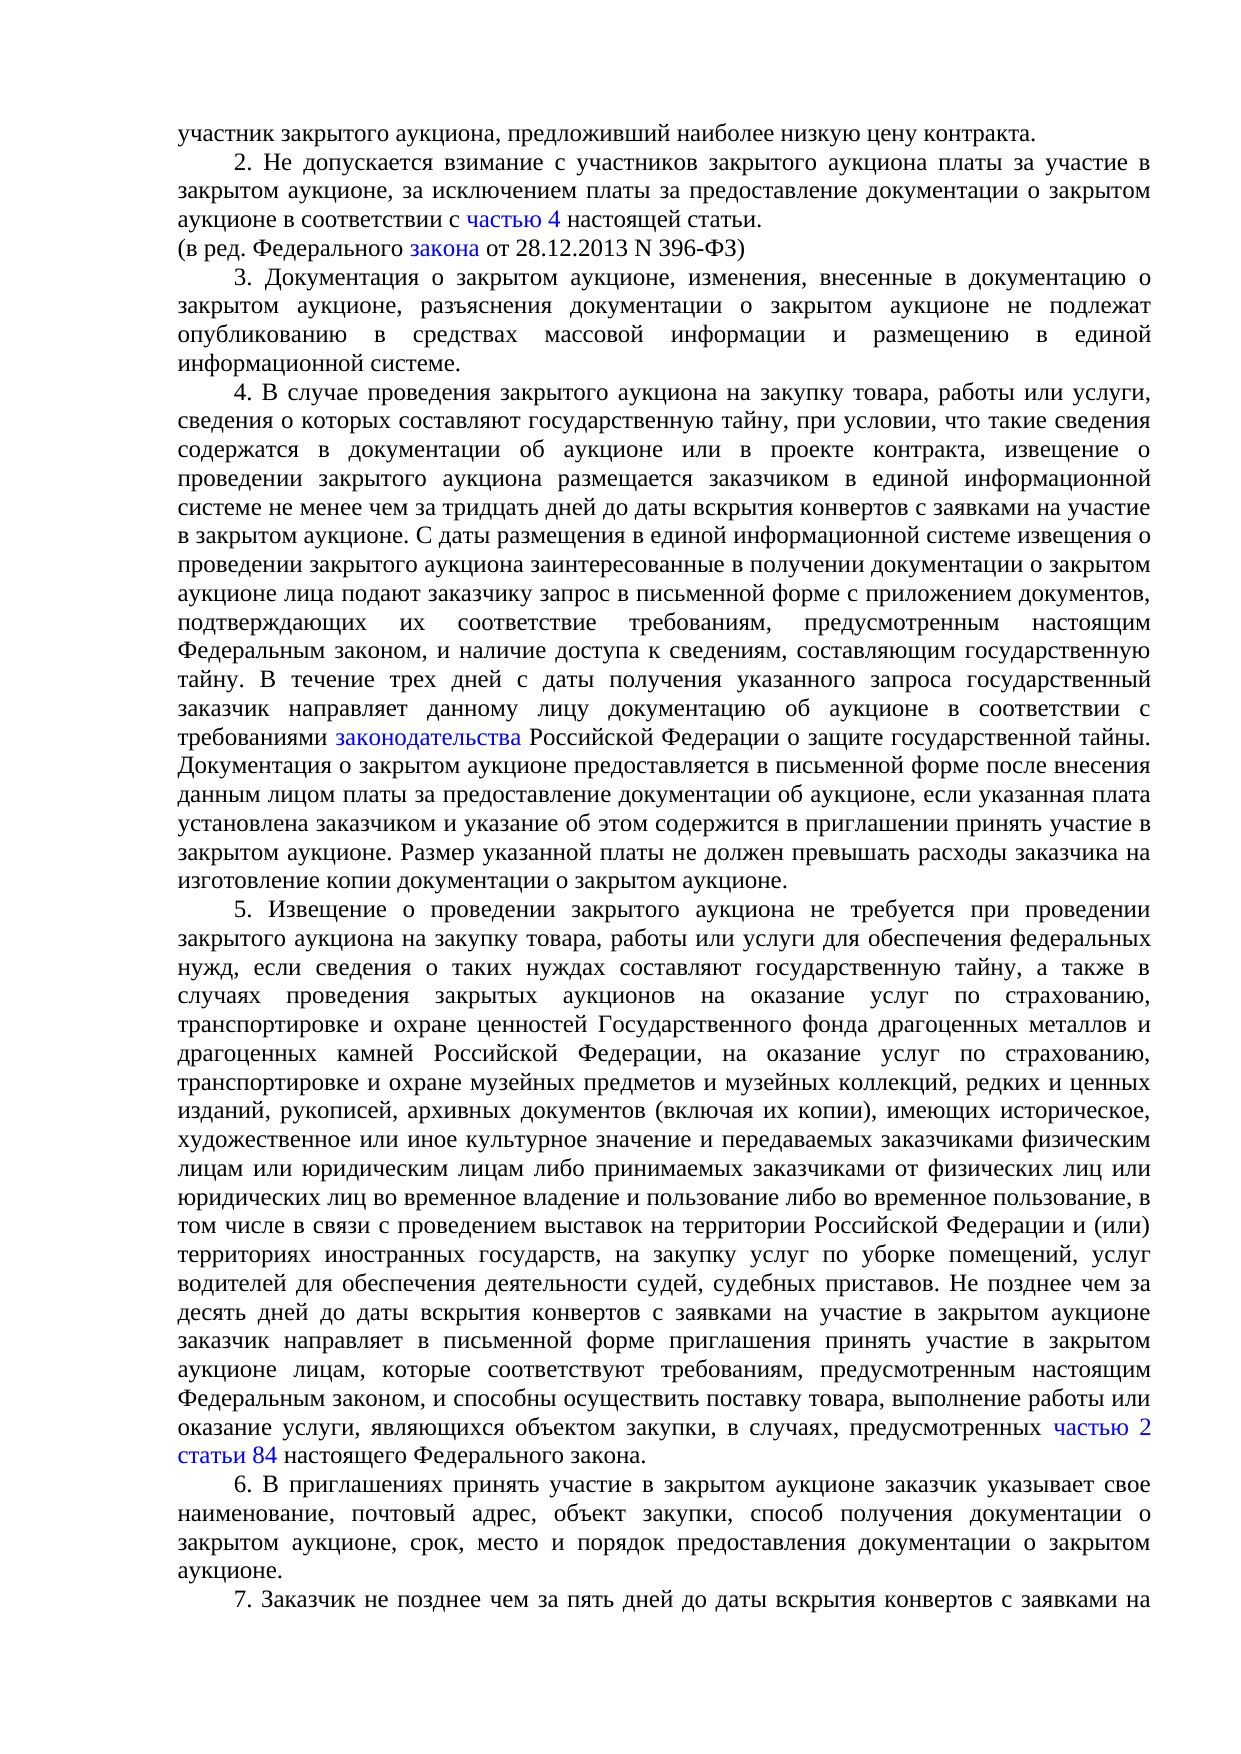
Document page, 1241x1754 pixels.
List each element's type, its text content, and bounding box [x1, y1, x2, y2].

text 3. Документация о закрытом аукционе, изменения, внесенные в документацию о закрытом аукционе, разъяснения документации о закрытом аукционе не подлежат опубликованию в средствах массовой информации и размещению в единой информационной системе. [177, 262, 1152, 377]
text (в ред. Федерального закона от 28.12.2013 N 396-ФЗ) [177, 233, 1152, 262]
text 4. В случае проведения закрытого аукциона на закупку товара, работы или услуги, сведения о которых составляют государственную тайну, при условии, что такие сведения содержатся в документации об аукционе или в проекте контракта, извещение о проведении закрытого аукциона размещается заказчиком в единой информационной системе не менее чем за тридцать дней до даты вскрытия конвертов с заявками на участие в закрытом аукционе. С даты размещения в единой информационной системе извещения о проведении закрытого аукциона заинтересованные в получении документации о закрытом аукционе лица подают заказчику запрос в письменной форме с приложением документов, подтверждающих их соответствие требованиям, предусмотренным настоящим Федеральным законом, и наличие доступа к сведениям, составляющим государственную тайну. В течение трех дней с даты получения указанного запроса государственный заказчик направляет данному лицу документацию об аукционе в соответствии с требованиями законодательства Российской Федерации о защите государственной тайны. Документация о закрытом аукционе предоставляется в письменной форме после внесения данным лицом платы за предоставление документации об аукционе, если указанная плата установлена заказчиком и указание об этом содержится в приглашении принять участие в закрытом аукционе. Размер указанной платы не должен превышать расходы заказчика на изготовление копии документации о закрытом аукционе. [177, 377, 1152, 894]
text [177, 1584, 1152, 1613]
text 6. В приглашениях принять участие в закрытом аукционе заказчик указывает свое наименование, почтовый адрес, объект закупки, способ получения документации о закрытом аукционе, срок, место и порядок предоставления документации о закрытом аукционе. [177, 1469, 1152, 1584]
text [177, 118, 1152, 147]
text 5. Извещение о проведении закрытого аукциона не требуется при проведении закрытого аукциона на закупку товара, работы или услуги для обеспечения федеральных нужд, если сведения о таких нуждах составляют государственную тайну, а также в случаях проведения закрытых аукционов на оказание услуг по страхованию, транспортировке и охране ценностей Государственного фонда драгоценных металлов и драгоценных камней Российской Федерации, на оказание услуг по страхованию, транспортировке и охране музейных предметов и музейных коллекций, редких и ценных изданий, рукописей, архивных документов (включая их копии), имеющих историческое, художественное или иное культурное значение и передаваемых заказчиками физическим лицам или юридическим лицам либо принимаемых заказчиками от физических лиц или юридических лиц во временное владение и пользование либо во временное пользование, в том числе в связи с проведением выставок на территории Российской Федерации и (или) территориях иностранных государств, на закупку услуг по уборке помещений, услуг водителей для обеспечения деятельности судей, судебных приставов. Не позднее чем за десять дней до даты вскрытия конвертов с заявками на участие в закрытом аукционе заказчик направляет в письменной форме приглашения принять участие в закрытом аукционе лицам, которые соответствуют требованиям, предусмотренным настоящим Федеральным законом, и способны осуществить поставку товара, выполнение работы или оказание услуги, являющихся объектом закупки, в случаях, предусмотренных частью 2 статьи 84 настоящего Федерального закона. [177, 894, 1152, 1469]
text 2. Не допускается взимание с участников закрытого аукциона платы за участие в закрытом аукционе, за исключением платы за предоставление документации о закрытом аукционе в соответствии с частью 4 настоящей статьи. [177, 147, 1152, 233]
